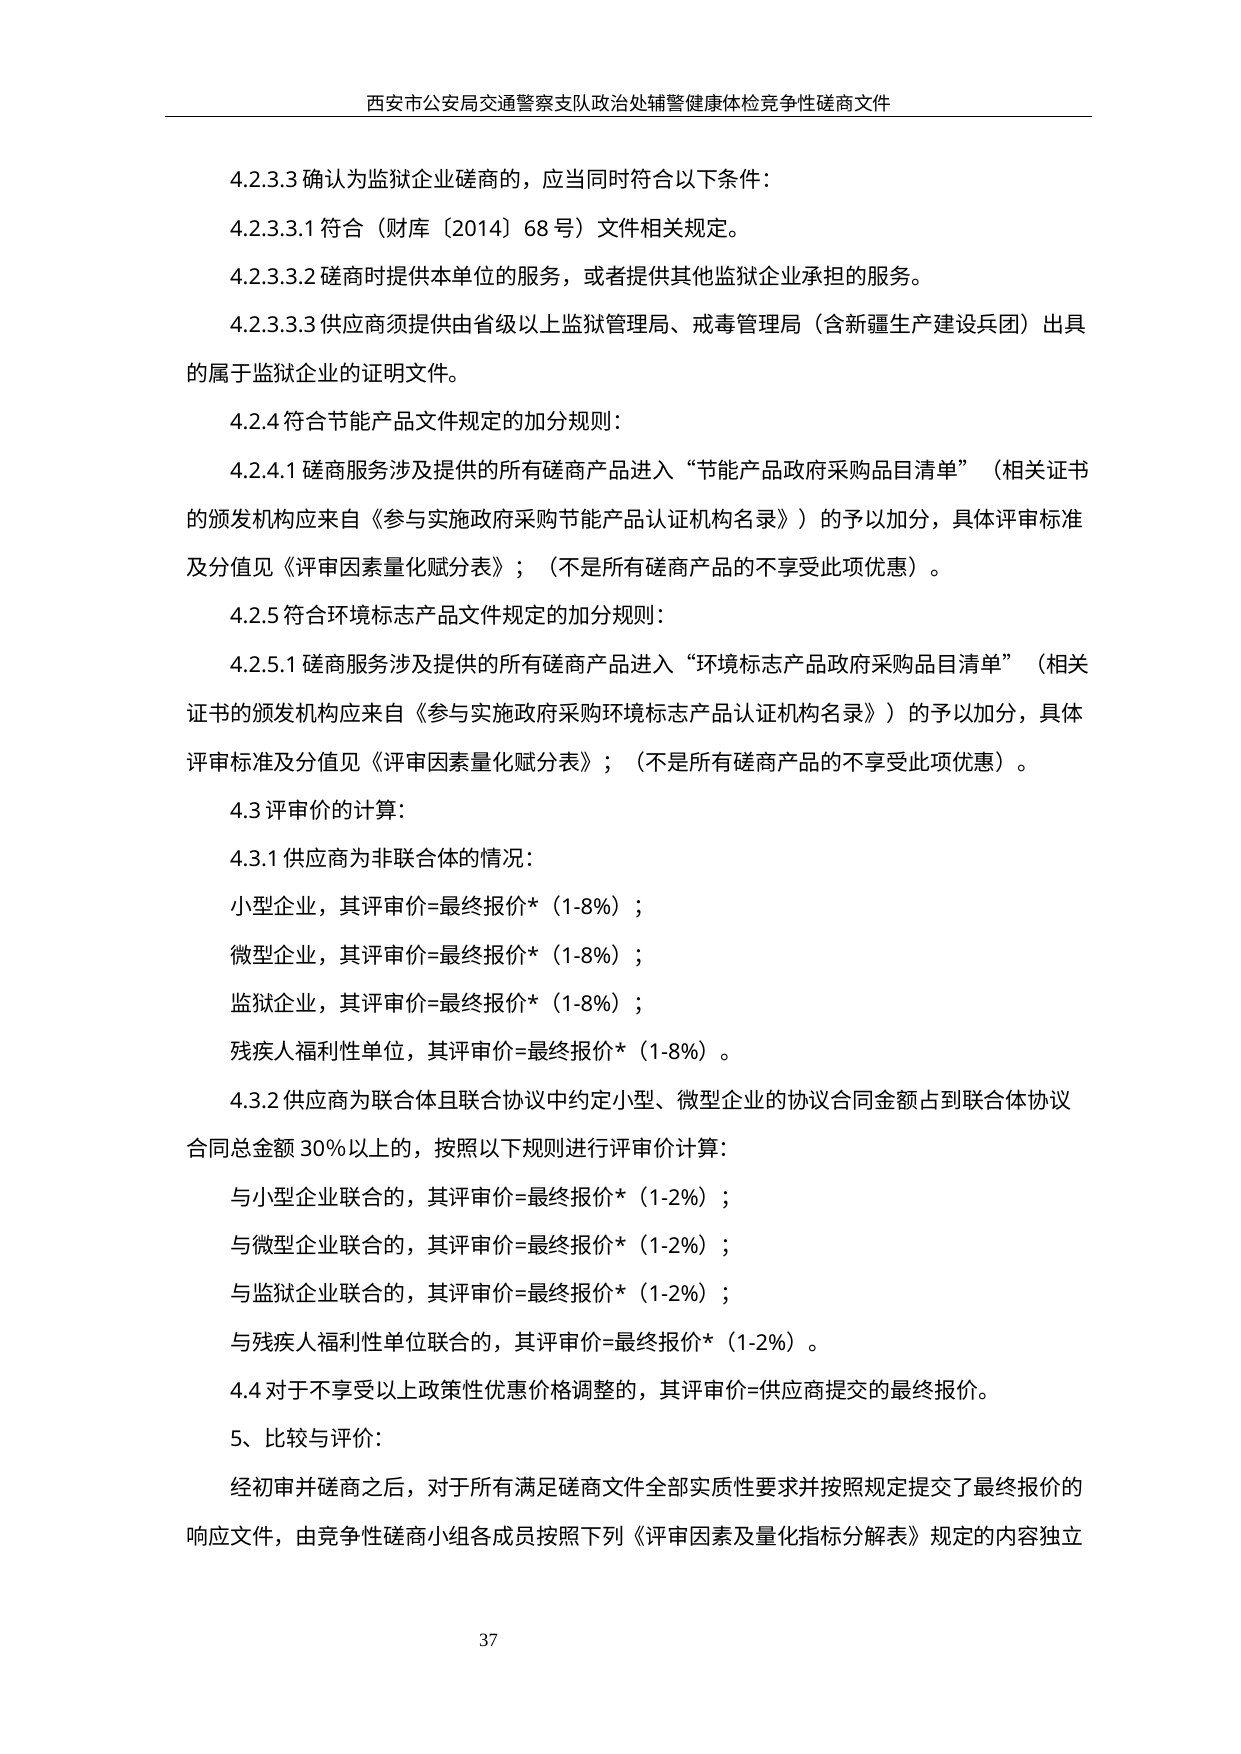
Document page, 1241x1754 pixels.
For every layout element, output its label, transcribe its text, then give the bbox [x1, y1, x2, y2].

text 4.2.3.3确认为监狱企业磋商的，应当同时符合以下条件： [186, 162, 1092, 194]
text 4.3.2供应商为联合体且联合协议中约定小型、微型企业的协议合同金额占到联合体协议合同总金额30％以上的，按照以下规则进行评审价计算： [186, 1082, 1092, 1164]
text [186, 1469, 1092, 1551]
text 与小型企业联合的，其评审价=最终报价*（1-2%）； [186, 1179, 1092, 1212]
text 监狱企业，其评审价=最终报价*（1-8%）； [186, 986, 1092, 1018]
text 与监狱企业联合的，其评审价=最终报价*（1-2%）； [186, 1276, 1092, 1309]
text 4.2.4.1磋商服务涉及提供的所有磋商产品进入“节能产品政府采购品目清单”（相关证书的颁发机构应来自《参与实施政府采购节能产品认证机构名录》）的予以加分，具体评审标准及分值见《评审因素量化赋分表》；（不是所有磋商产品的不享受此项优惠）。 [186, 452, 1092, 582]
text 4.2.5符合环境标志产品文件规定的加分规则： [186, 598, 1092, 631]
text 与微型企业联合的，其评审价=最终报价*（1-2%）； [186, 1228, 1092, 1260]
text 4.2.3.3.3供应商须提供由省级以上监狱管理局、戒毒管理局（含新疆生产建设兵团）出具的属于监狱企业的证明文件。 [186, 307, 1092, 388]
text 5、比较与评价： [186, 1421, 1092, 1454]
text 4.2.3.3.2磋商时提供本单位的服务，或者提供其他监狱企业承担的服务。 [186, 259, 1092, 291]
text 与残疾人福利性单位联合的，其评审价=最终报价*（1-2%）。 [186, 1324, 1092, 1357]
text 4.2.4符合节能产品文件规定的加分规则： [186, 404, 1092, 437]
text 微型企业，其评审价=最终报价*（1-8%）； [186, 937, 1092, 970]
text 小型企业，其评审价=最终报价*（1-8%）； [186, 889, 1092, 922]
text 4.3评审价的计算： [186, 792, 1092, 825]
text 残疾人福利性单位，其评审价=最终报价*（1-8%）。 [186, 1034, 1092, 1067]
text 4.2.3.3.1符合（财库〔2014〕68号）文件相关规定。 [186, 210, 1092, 243]
text 4.2.5.1磋商服务涉及提供的所有磋商产品进入“环境标志产品政府采购品目清单”（相关证书的颁发机构应来自《参与实施政府采购环境标志产品认证机构名录》）的予以加分，具体评审标准及分值见《评审因素量化赋分表》；（不是所有磋商产品的不享受此项优惠）。 [186, 647, 1092, 777]
text 4.4对于不享受以上政策性优惠价格调整的，其评审价=供应商提交的最终报价。 [186, 1373, 1092, 1405]
text 4.3.1供应商为非联合体的情况： [186, 841, 1092, 873]
